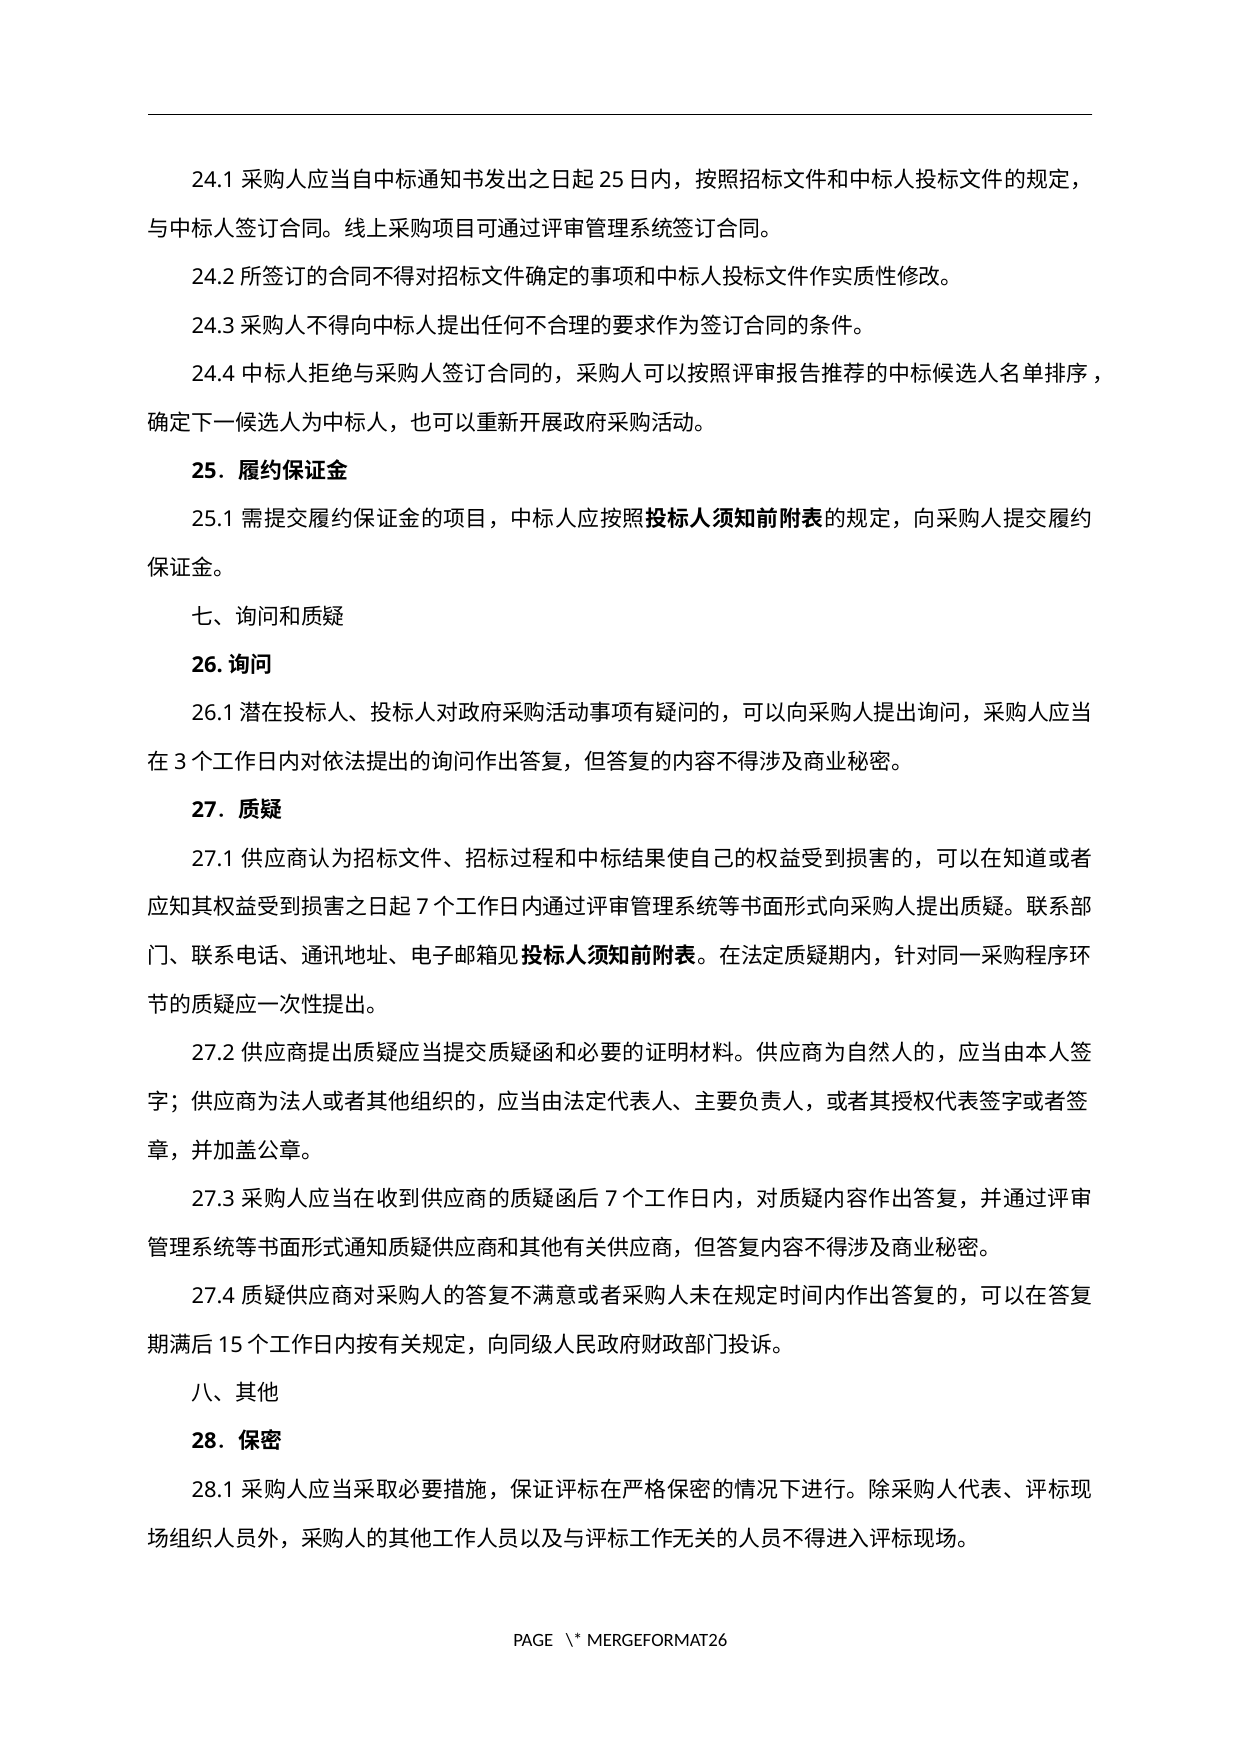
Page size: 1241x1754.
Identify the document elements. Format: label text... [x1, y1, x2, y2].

text 25.1 需提交履约保证金的项目，中标人应按照投标人须知前附表的规定，向采购人提交履约保证金。 [148, 501, 1092, 582]
text 24.1 采购人应当自中标通知书发出之日起25日内，按照招标文件和中标人投标文件的规定，与中标人签订合同。线上采购项目可通过评审管理系统签订合同。 [148, 162, 1092, 243]
text 27.2 供应商提出质疑应当提交质疑函和必要的证明材料。供应商为自然人的，应当由本人签字；供应商为法人或者其他组织的，应当由法定代表人、主要负责人，或者其授权代表签字或者签章，并加盖公章。 [148, 1035, 1092, 1165]
text 26.1潜在投标人、投标人对政府采购活动事项有疑问的，可以向采购人提出询问，采购人应当在3个工作日内对依法提出的询问作出答复，但答复的内容不得涉及商业秘密。 [148, 695, 1092, 776]
text 七、询问和质疑 [148, 598, 1092, 631]
text 28．保密 [148, 1423, 1092, 1456]
text 24.4 中标人拒绝与采购人签订合同的，采购人可以按照评审报告推荐的中标候选人名单排序，确定下一候选人为中标人，也可以重新开展政府采购活动。 [148, 356, 1092, 437]
text 24.3 采购人不得向中标人提出任何不合理的要求作为签订合同的条件。 [148, 307, 1092, 340]
text 28.1 采购人应当采取必要措施，保证评标在严格保密的情况下进行。除采购人代表、评标现场组织人员外，采购人的其他工作人员以及与评标工作无关的人员不得进入评标现场。 [148, 1472, 1092, 1553]
text 26. 询问 [148, 647, 1092, 679]
text 24.2 所签订的合同不得对招标文件确定的事项和中标人投标文件作实质性修改。 [148, 259, 1092, 292]
text 27.1 供应商认为招标文件、招标过程和中标结果使自己的权益受到损害的，可以在知道或者应知其权益受到损害之日起7个工作日内通过评审管理系统等书面形式向采购人提出质疑。联系部门、联系电话、通讯地址、电子邮箱见投标人须知前附表。在法定质疑期内，针对同一采购程序环节的质疑应一次性提出。 [148, 840, 1092, 1019]
text 27．质疑 [148, 792, 1092, 824]
text 25．履约保证金 [148, 453, 1092, 485]
text 八、其他 [148, 1375, 1092, 1407]
text 27.4 质疑供应商对采购人的答复不满意或者采购人未在规定时间内作出答复的，可以在答复期满后15个工作日内按有关规定，向同级人民政府财政部门投诉。 [148, 1278, 1092, 1359]
text 27.3 采购人应当在收到供应商的质疑函后7个工作日内，对质疑内容作出答复，并通过评审管理系统等书面形式通知质疑供应商和其他有关供应商，但答复内容不得涉及商业秘密。 [148, 1181, 1092, 1262]
